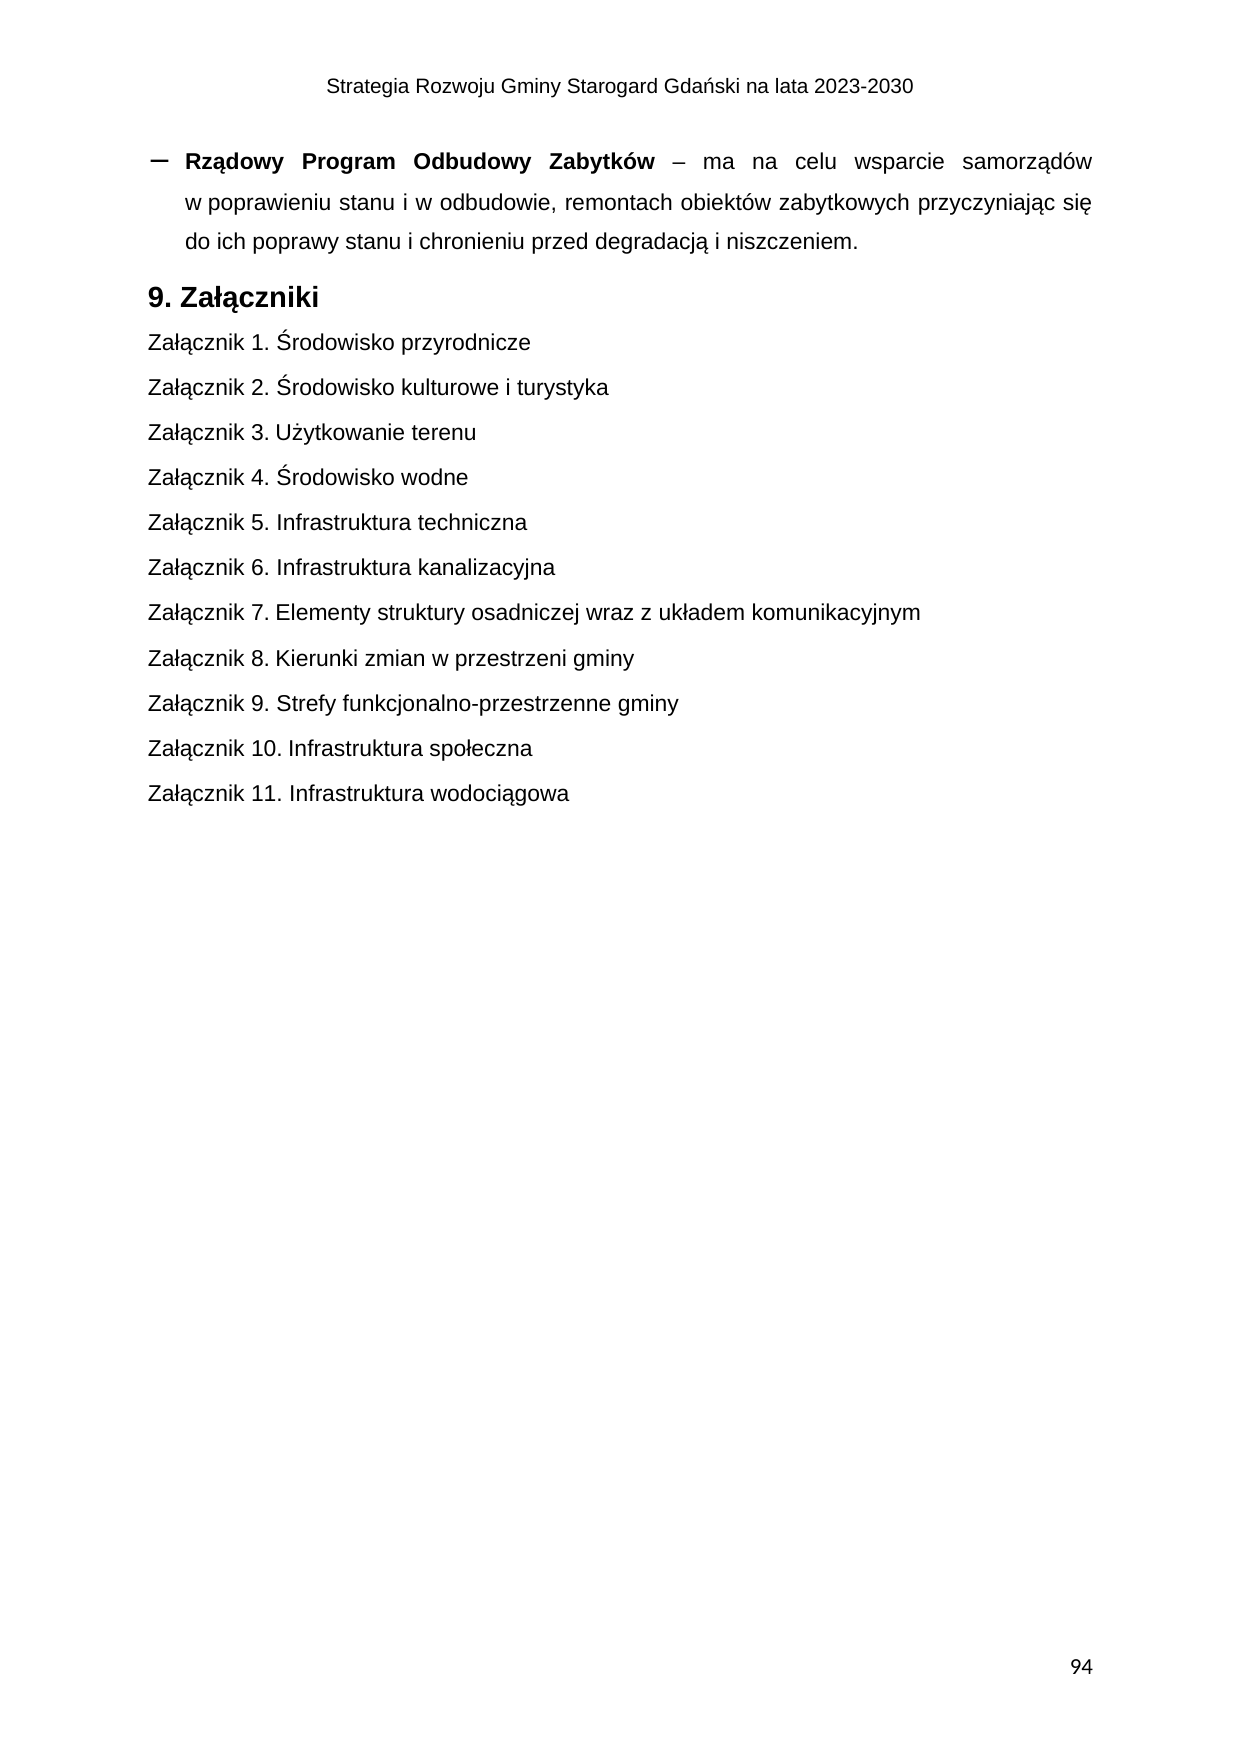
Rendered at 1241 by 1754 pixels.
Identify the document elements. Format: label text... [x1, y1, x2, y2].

text Załącznik 2. Środowisko kulturowe i turystyka [148, 374, 1093, 400]
text Załącznik 11. Infrastruktura wodociągowa [148, 780, 1093, 806]
list Rządowy Program Odbudowy Zabytków – ma na celu wsparcie samorządów w poprawieniu stanu i w odbudowie, remontach obiektów zabytkowych przyczyniając się do ich poprawy stanu i chronieniu przed degradacją i niszczeniem. [148, 148, 1093, 254]
text Załącznik 6. Infrastruktura kanalizacyjna [148, 554, 1093, 581]
text Załącznik 1. Środowisko przyrodnicze [148, 329, 1093, 355]
subtitle 9. Załączniki [148, 280, 1093, 313]
text Załącznik 10. Infrastruktura społeczna [148, 735, 1093, 761]
text Załącznik 8. Kierunki zmian w przestrzeni gminy [148, 644, 1093, 671]
text Załącznik 7. Elementy struktury osadniczej wraz z układem komunikacyjnym [148, 599, 1093, 626]
text Załącznik 3. Użytkowanie terenu [148, 419, 1093, 445]
text Załącznik 4. Środowisko wodne [148, 464, 1093, 490]
text Załącznik 9. Strefy funkcjonalno-przestrzenne gminy [148, 690, 1093, 716]
text Załącznik 5. Infrastruktura techniczna [148, 509, 1093, 536]
